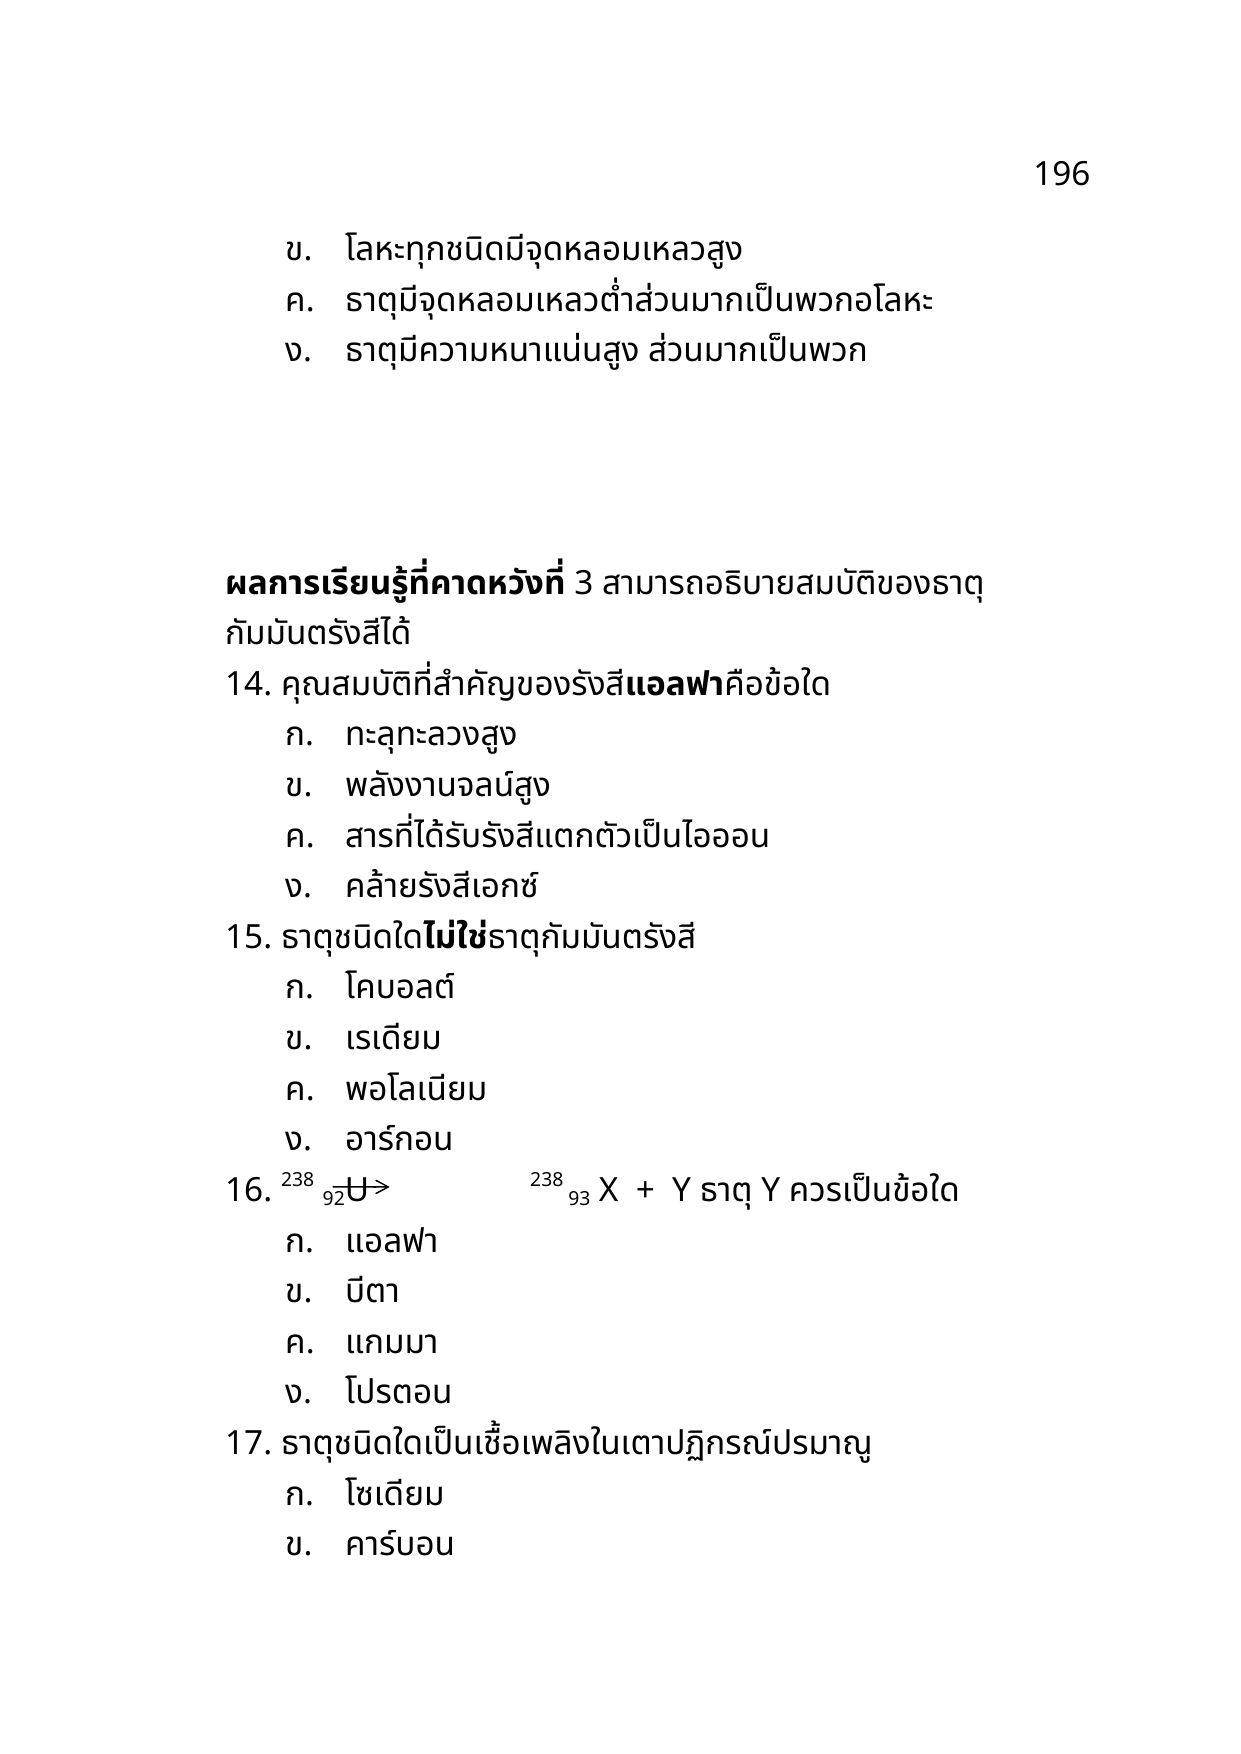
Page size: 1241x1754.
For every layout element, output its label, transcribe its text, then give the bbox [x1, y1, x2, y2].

text ง. คล้ายรังสีเอกซ์ [225, 862, 1090, 913]
text ง. ธาตุมีความหนาแน่นสูง ส่วนมากเป็นพวก [225, 326, 1090, 377]
text 16. 238 92U 238 93 X + Y ธาตุ Y ควรเป็นข้อใด [225, 1166, 1090, 1216]
text 17. ธาตุชนิดใดเป็นเชื้อเพลิงในเตาปฏิกรณ์ปรมาณู [225, 1419, 1090, 1469]
text ข. โลหะทุกชนิดมีจุดหลอมเหลวสูง [225, 225, 1090, 276]
text 15. ธาตุชนิดใดไม่ใช่ธาตุกัมมันตรังสี [225, 913, 1090, 963]
text ข. บีตา [225, 1267, 1090, 1318]
text ข. เรเดียม [225, 1014, 1090, 1064]
text ก. ทะลุทะลวงสูง [225, 710, 1090, 761]
text ก. แอลฟา [225, 1216, 1090, 1267]
text ง. โปรตอน [225, 1368, 1090, 1419]
text ค. พอโลเนียม [225, 1064, 1090, 1115]
text ข. พลังงานจลน์สูง [225, 761, 1090, 811]
text ก. โซเดียม [225, 1469, 1090, 1520]
text ค. สารที่ได้รับรังสีแตกตัวเป็นไอออน [225, 811, 1090, 862]
text ผลการเรียนรู้ที่คาดหวังที่ 3 สามารถอธิบายสมบัติของธาตุกัมมันตรังสีได้ [225, 558, 1090, 659]
text ก. โคบอลต์ [225, 963, 1090, 1014]
text 14. คุณสมบัติที่สำคัญของรังสีแอลฟาคือข้อใด [225, 659, 1090, 710]
text ง. อาร์กอน [225, 1115, 1090, 1166]
text ค. ธาตุมีจุดหลอมเหลวต่ำส่วนมากเป็นพวกอโลหะ [225, 276, 1090, 326]
text ค. แกมมา [225, 1318, 1090, 1368]
text ข. คาร์บอน [225, 1520, 1090, 1571]
